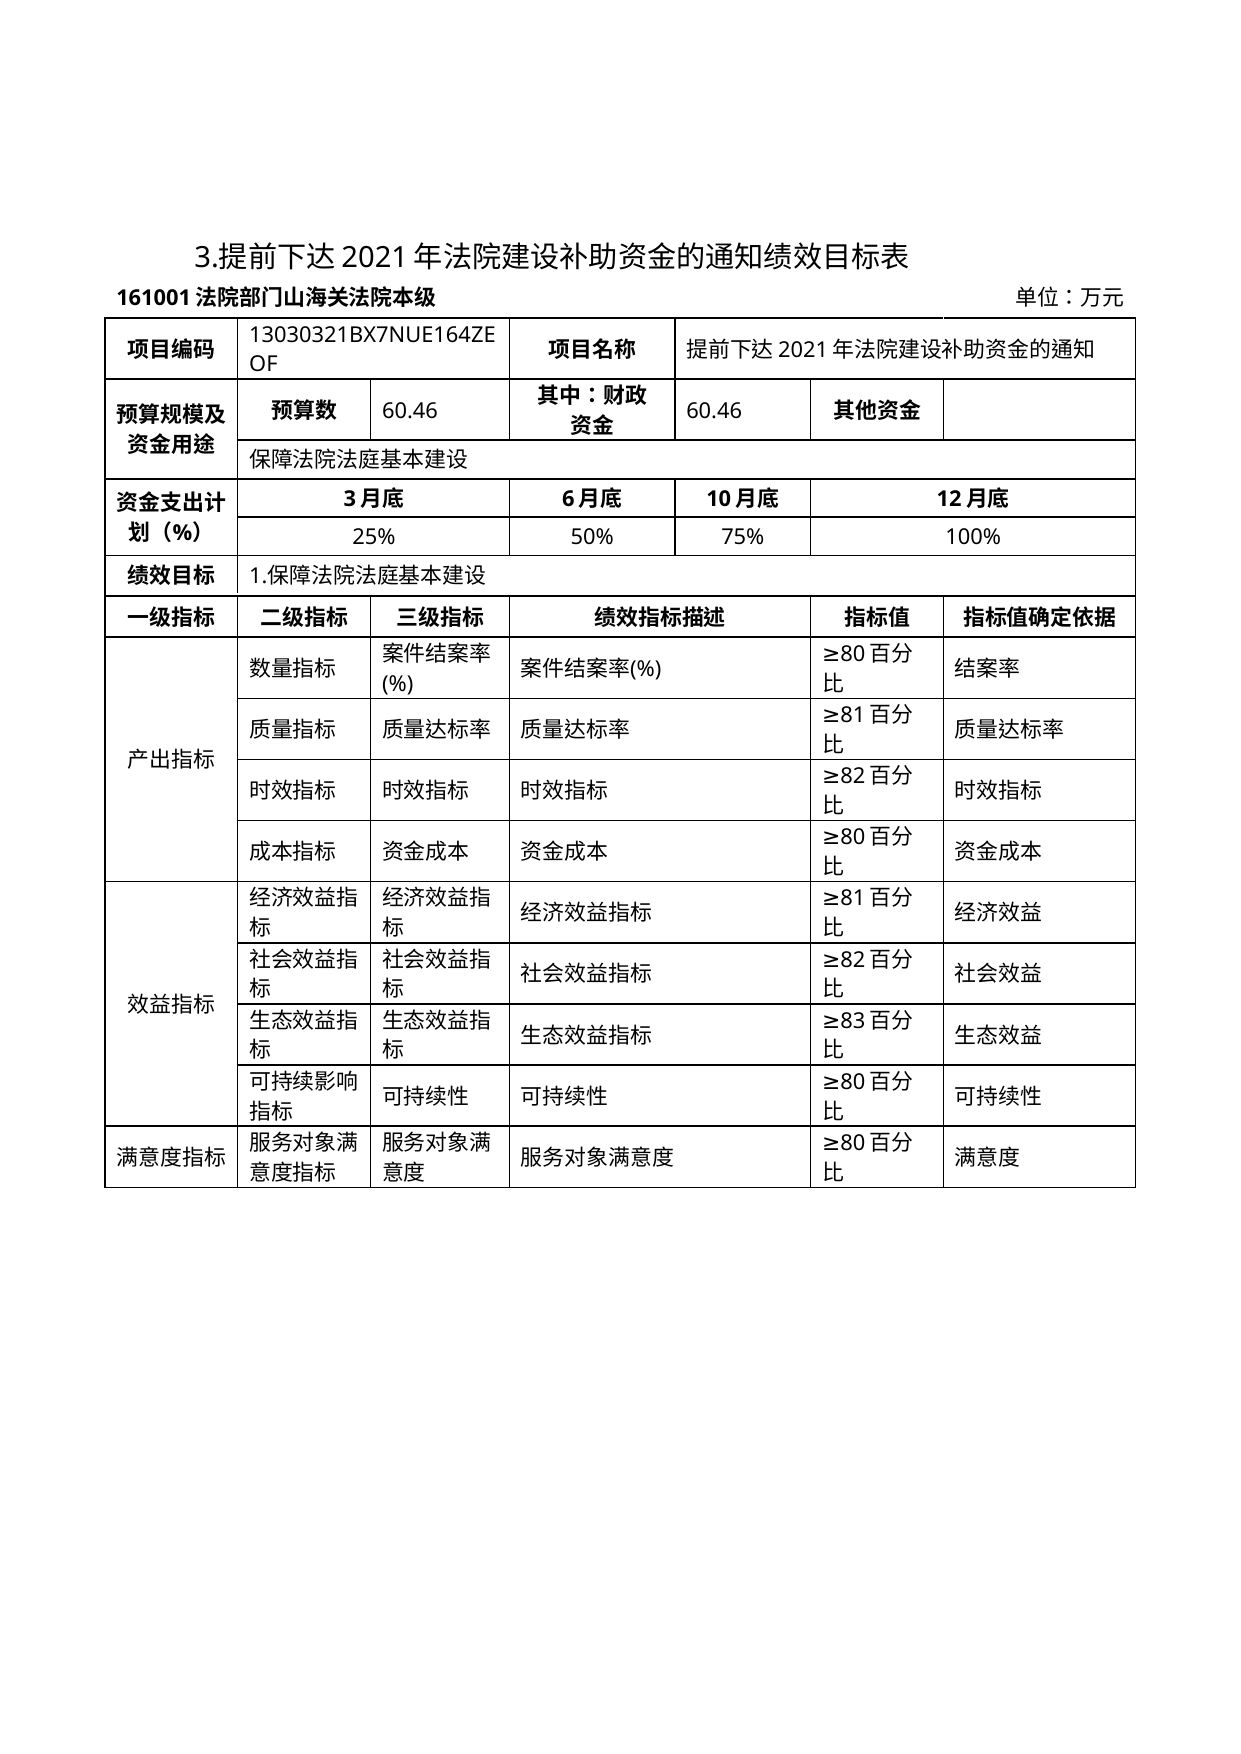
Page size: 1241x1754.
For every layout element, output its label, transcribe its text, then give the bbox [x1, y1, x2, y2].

table_header 三级指标 [371, 597, 509, 636]
table_cell 时效指标 [371, 760, 509, 820]
table_cell 其中：财政 资金 [510, 380, 674, 439]
table_cell 50% [510, 518, 674, 555]
table_cell 生态效益指标 [510, 1005, 810, 1064]
table_cell 3月底 [238, 480, 509, 516]
table_cell 其他资金 [811, 380, 943, 439]
table_cell 质量达标率 [944, 699, 1135, 758]
table_cell 时效指标 [944, 760, 1135, 820]
table_header 指标值确定依据 [944, 597, 1135, 636]
table_cell ≥80百分比 [811, 821, 943, 881]
table_header 161001法院部门山海关法院本级 [106, 277, 943, 317]
table_cell 6月底 [510, 480, 674, 516]
table_cell 1.保障法院法庭基本建设 [238, 556, 1135, 593]
table_cell 时效指标 [238, 760, 370, 820]
table_cell [944, 380, 1135, 439]
table_cell 可持续性 [510, 1066, 810, 1125]
table_cell 效益指标 [106, 882, 237, 1125]
table_cell ≥80百分比 [811, 1066, 943, 1125]
table_cell ≥81百分比 [811, 699, 943, 758]
table_cell 产出指标 [106, 638, 237, 881]
text 3.提前下达2021年法院建设补助资金的通知绩效目标表 [136, 233, 1104, 276]
table_cell 100% [811, 518, 1135, 555]
table_cell 社会效益指标 [510, 944, 810, 1003]
table_cell 预算数 [238, 380, 370, 439]
table_cell 时效指标 [510, 760, 810, 820]
table_cell 绩效目标 [106, 556, 237, 593]
table_cell 服务对象满意度指标 [238, 1127, 370, 1187]
table_cell 生态效益指标 [238, 1005, 370, 1064]
table_cell 10月底 [676, 480, 810, 516]
table_cell 结案率 [944, 638, 1135, 697]
table_cell 社会效益 [944, 944, 1135, 1003]
table_cell 保障法院法庭基本建设 [238, 441, 1135, 478]
table_header 二级指标 [238, 597, 370, 636]
table_cell 数量指标 [238, 638, 370, 697]
table_header 指标值 [811, 597, 943, 636]
table_cell 可持续性 [944, 1066, 1135, 1125]
table_cell ≥80百分比 [811, 638, 943, 697]
table_cell 资金支出计划（%） [106, 480, 237, 555]
table_cell 服务对象满意度 [371, 1127, 509, 1187]
table_cell ≥81百分比 [811, 882, 943, 942]
table_header 单位：万元 [944, 277, 1135, 317]
table_header 绩效指标描述 [510, 597, 810, 636]
table_cell 12月底 [811, 480, 1135, 516]
table_cell 经济效益指标 [238, 882, 370, 942]
table_cell 经济效益指标 [510, 882, 810, 942]
table_cell 提前下达2021年法院建设补助资金的通知 [676, 319, 1135, 378]
table_cell 资金成本 [371, 821, 509, 881]
table_cell ≥83百分比 [811, 1005, 943, 1064]
table_cell 项目编码 [106, 319, 237, 378]
table_cell 75% [676, 518, 810, 555]
table_cell 预算规模及资金用途 [106, 380, 237, 478]
table_cell ≥80百分比 [811, 1127, 943, 1187]
table_cell 社会效益指标 [238, 944, 370, 1003]
table_cell 13030321BX7NUE164ZEOF [238, 319, 509, 378]
table_cell 经济效益指标 [371, 882, 509, 942]
table_cell 经济效益 [944, 882, 1135, 942]
table_cell 资金成本 [944, 821, 1135, 881]
table_cell 成本指标 [238, 821, 370, 881]
table_cell 生态效益 [944, 1005, 1135, 1064]
table_cell 资金成本 [510, 821, 810, 881]
table_cell 60.46 [371, 380, 509, 439]
table_cell 60.46 [676, 380, 810, 439]
table_cell ≥82百分比 [811, 944, 943, 1003]
table_cell 满意度指标 [106, 1127, 237, 1187]
table_cell 案件结案率(%) [510, 638, 810, 697]
table_cell 生态效益指标 [371, 1005, 509, 1064]
table_cell 案件结案率(%) [371, 638, 509, 697]
table_cell 项目名称 [510, 319, 674, 378]
table_cell ≥82百分比 [811, 760, 943, 820]
table_cell 25% [238, 518, 509, 555]
table_cell 可持续性 [371, 1066, 509, 1125]
table_cell 可持续影响指标 [238, 1066, 370, 1125]
table_cell 满意度 [944, 1127, 1135, 1187]
table_cell 服务对象满意度 [510, 1127, 810, 1187]
table_cell 质量指标 [238, 699, 370, 758]
table_cell 质量达标率 [510, 699, 810, 758]
table_cell 社会效益指标 [371, 944, 509, 1003]
table_cell 质量达标率 [371, 699, 509, 758]
table_header 一级指标 [106, 597, 237, 636]
